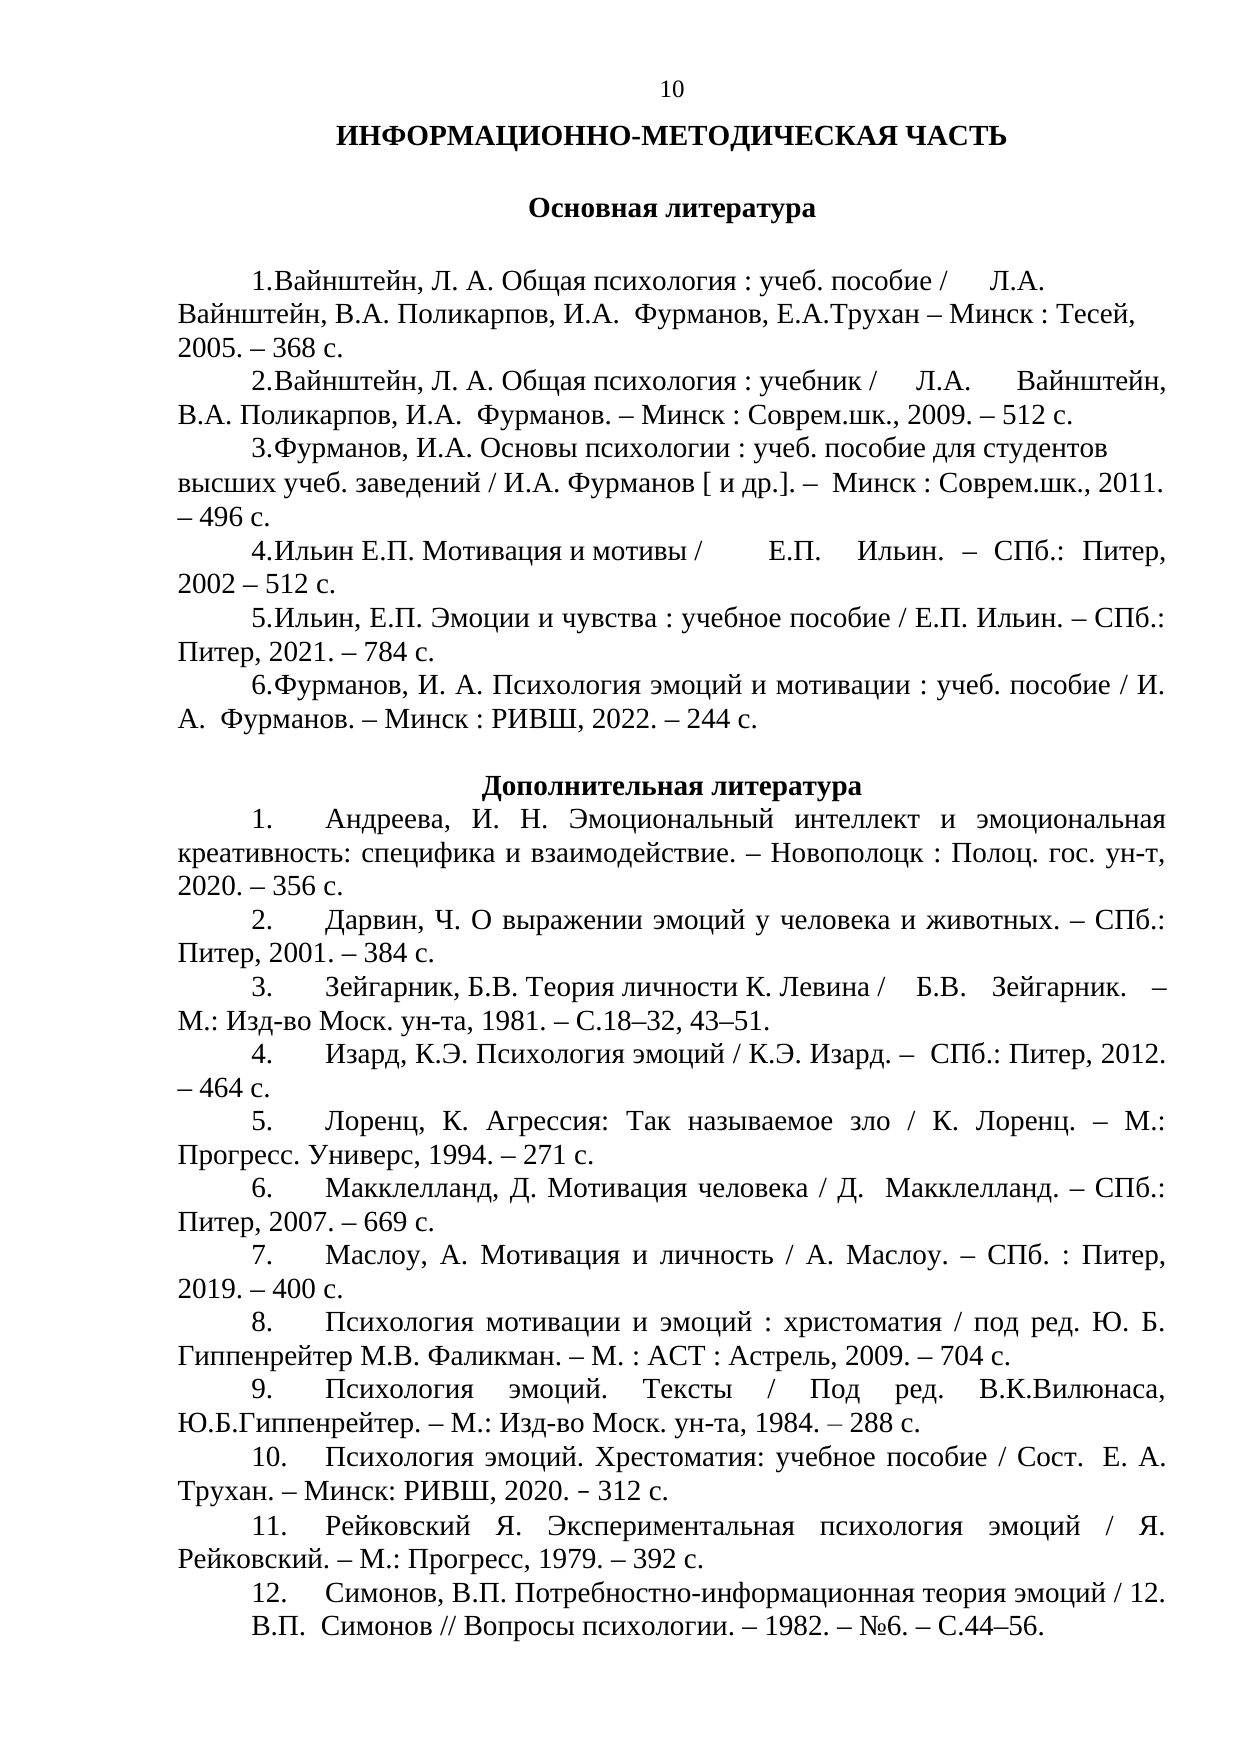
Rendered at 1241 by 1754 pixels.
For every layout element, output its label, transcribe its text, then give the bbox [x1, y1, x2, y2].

list Лоренц, К. Агрессия: Так называемое зло / К. Лоренц. – М.: Прогресс. Универс, 1994. – 271 с. [177, 1103, 1167, 1170]
list Вайнштейн, Л. А. Общая психология : учеб. пособие / Л.А. Вайнштейн, В.А. Поликарпов, И.А. Фурманов, Е.А.Трухан – Минск : Тесей, 2005. – 368 с. [177, 263, 1167, 363]
list Зейгарник, Б.В. Теория личности К. Левина / Б.В. Зейгарник. – М.: Изд-во Моск. ун-та, 1981. – С.18–32, 43–51. [177, 969, 1167, 1036]
list Дарвин, Ч. О выражении эмоций у человека и животных. – СПб.: Питер, 2001. – 384 с. [177, 902, 1167, 969]
text Основная литература [177, 190, 1167, 224]
text Дополнительная литература [177, 768, 1167, 801]
list Психология эмоций. Хрестоматия: учебное пособие / Сост. Е. А. Трухан. – Минск: РИВШ, 2020. – 312 с. [177, 1439, 1167, 1508]
list Рейковский Я. Экспериментальная психология эмоций / Я. Рейковский. – М.: Прогресс, 1979. – 392 с. [177, 1508, 1167, 1575]
list Фурманов, И. А. Психология эмоций и мотивации : учеб. пособие / И. А. Фурманов. – Минск : РИВШ, 2022. – 244 с. [177, 667, 1167, 734]
list Андреева, И. Н. Эмоциональный интеллект и эмоциональная креативность: специфика и взаимодействие. – Новополоцк : Полоц. гос. ун-т, 2020. – 356 с. [177, 801, 1167, 902]
list Изард, К.Э. Психология эмоций / К.Э. Изард. – СПб.: Питер, 2012. – 464 с. [177, 1036, 1167, 1103]
list Психология мотивации и эмоций : христоматия / под ред. Ю. Б. Гиппенрейтер М.В. Фаликман. – М. : АСТ : Астрель, 2009. – 704 с. [177, 1304, 1167, 1372]
list Фурманов, И.А. Основы психологии : учеб. пособие для студентов высших учеб. заведений / И.А. Фурманов [ и др.]. – Минск : Соврем.шк., 2011. – 496 с. [177, 430, 1167, 533]
list Ильин Е.П. Мотивация и мотивы / Е.П. Ильин. – СПб.: Питер, 2002 – 512 с. [177, 533, 1167, 600]
text ИНФОРМАЦИОННО-МЕТОДИЧЕСКАЯ ЧАСТЬ [177, 118, 1167, 152]
list Маслоу, А. Мотивация и личность / А. Маслоу. – СПб. : Питер, 2019. – 400 с. [177, 1237, 1167, 1304]
list Макклелланд, Д. Мотивация человека / Д. Макклелланд. – СПб.: Питер, 2007. – 669 с. [177, 1170, 1167, 1237]
list Симонов, В.П. Потребностно-информационная теория эмоций / 12. В.П. Симонов // Вопросы психологии. – 1982. – №6. – С.44–56. [177, 1575, 1167, 1642]
list Вайнштейн, Л. А. Общая психология : учебник / Л.А. Вайнштейн, В.А. Поликарпов, И.А. Фурманов. – Минск : Соврем.шк., 2009. – 512 с. [177, 363, 1167, 430]
list Психология эмоций. Тексты / Под ред. В.К.Вилюнаса, Ю.Б.Гиппенрейтер. – М.: Изд-во Моск. ун-та, 1984. – 288 с. [177, 1372, 1167, 1439]
list Ильин, Е.П. Эмоции и чувства : учебное пособие / Е.П. Ильин. – СПб.: Питер, 2021. – 784 с. [177, 600, 1167, 667]
